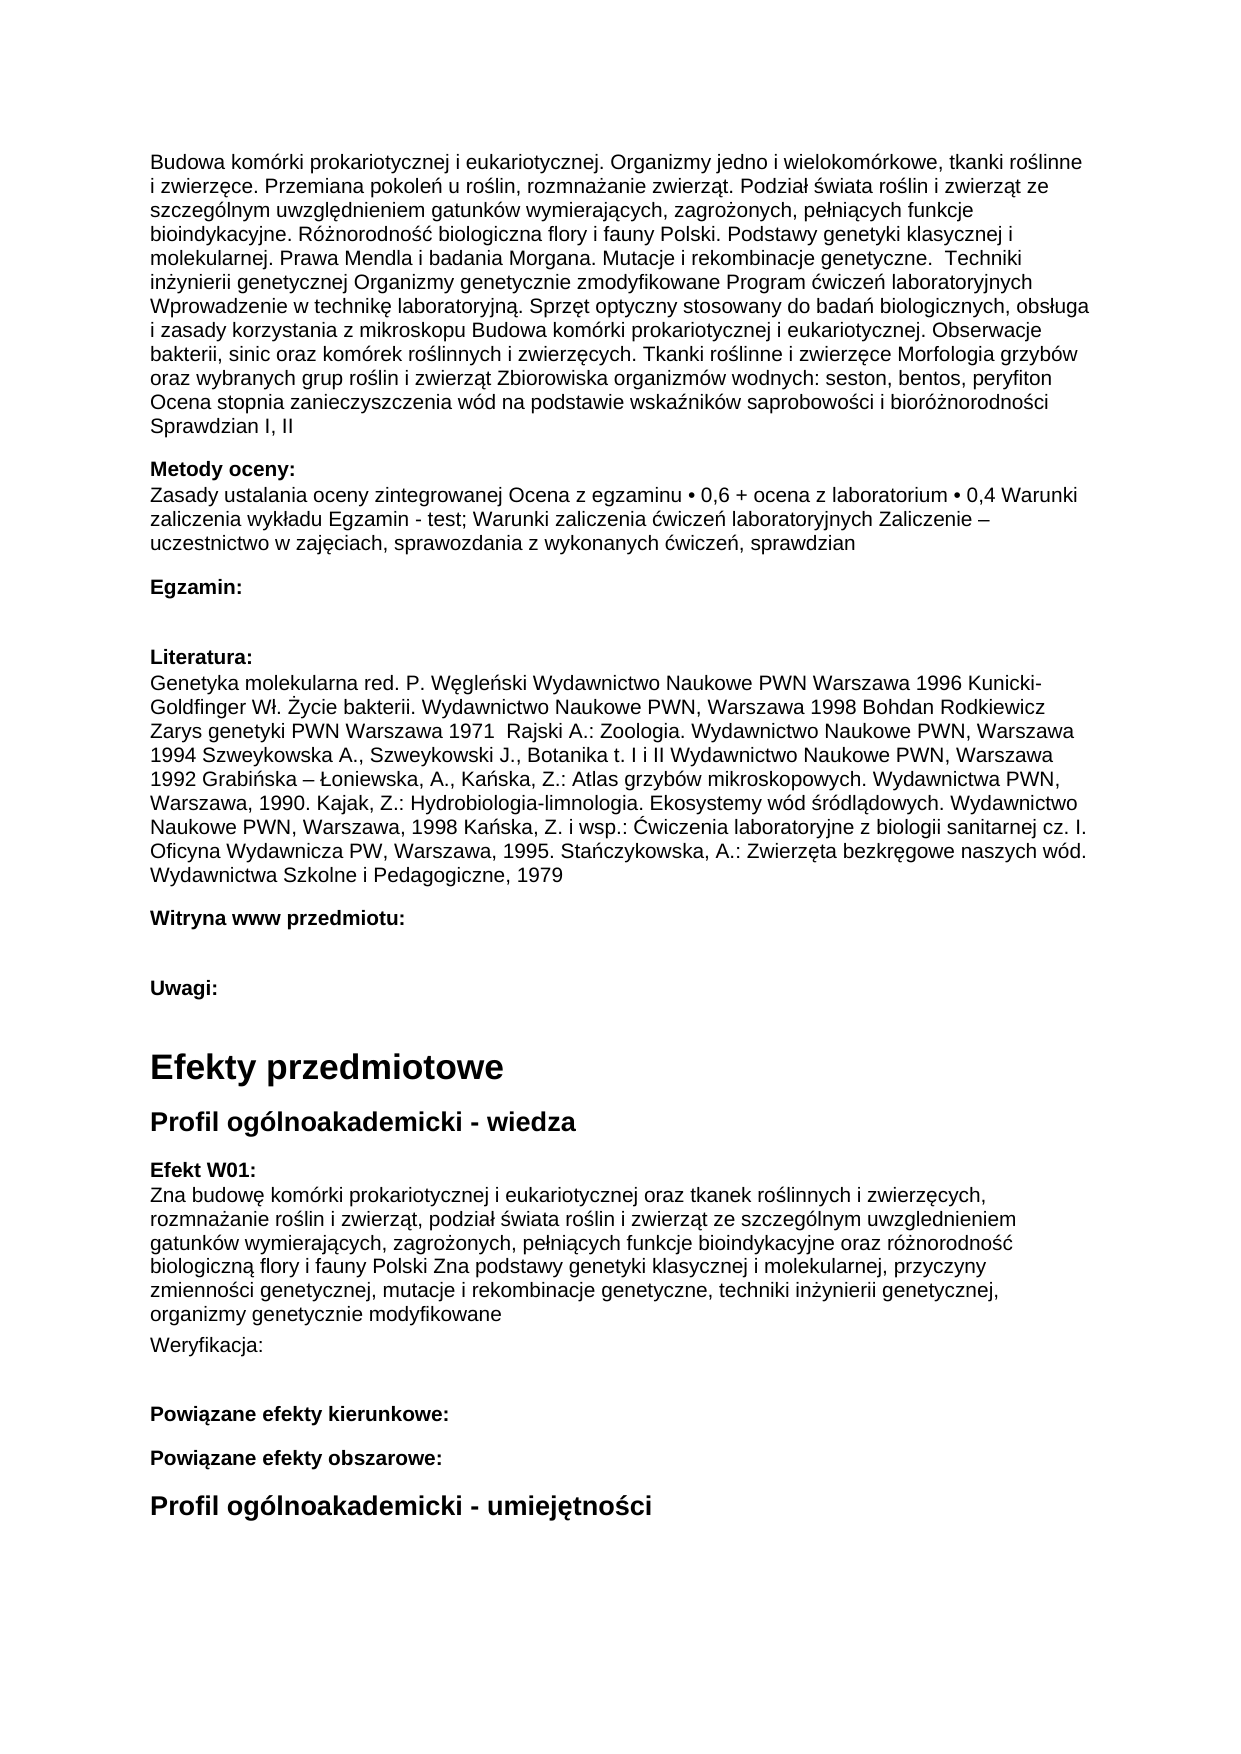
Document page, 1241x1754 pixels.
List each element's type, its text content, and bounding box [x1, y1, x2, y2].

subtitle Efekty przedmiotowe [150, 1046, 1090, 1087]
text Genetyka molekularna red. P. Węgleński Wydawnictwo Naukowe PWN Warszawa 1996 Kunicki-Goldfinger Wł. Życie bakterii. Wydawnictwo Naukowe PWN, Warszawa 1998 Bohdan Rodkiewicz Zarys genetyki PWN Warszawa 1971 Rajski A.: Zoologia. Wydawnictwo Naukowe PWN, Warszawa 1994 Szweykowska A., Szweykowski J., Botanika t. I i II Wydawnictwo Naukowe PWN, Warszawa 1992 Grabińska – Łoniewska, A., Kańska, Z.: Atlas grzybów mikroskopowych. Wydawnictwa PWN, Warszawa, 1990. Kajak, Z.: Hydrobiologia-limnologia. Ekosystemy wód śródlądowych. Wydawnictwo Naukowe PWN, Warszawa, 1998 Kańska, Z. i wsp.: Ćwiczenia laboratoryjne z biologii sanitarnej cz. I. Oficyna Wydawnicza PW, Warszawa, 1995. Stańczykowska, A.: Zwierzęta bezkręgowe naszych wód. Wydawnictwa Szkolne i Pedagogiczne, 1979 [150, 671, 1090, 886]
text Weryfikacja: [150, 1332, 1090, 1356]
text Metody oceny: [150, 457, 1090, 481]
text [150, 150, 1090, 437]
text Witryna www przedmiotu: [150, 906, 1090, 930]
text Egzamin: [150, 575, 1090, 599]
text Zasady ustalania oceny zintegrowanej Ocena z egzaminu • 0,6 + ocena z laboratorium • 0,4 Warunki zaliczenia wykładu Egzamin - test; Warunki zaliczenia ćwiczeń laboratoryjnych Zaliczenie – uczestnictwo w zajęciach, sprawozdania z wykonanych ćwiczeń, sprawdzian [150, 483, 1090, 555]
text Zna budowę komórki prokariotycznej i eukariotycznej oraz tkanek roślinnych i zwierzęcych, rozmnażanie roślin i zwierząt, podział świata roślin i zwierząt ze szczególnym uwzglednieniem gatunków wymierających, zagrożonych, pełniących funkcje bioindykacyjne oraz różnorodność biologiczną flory i fauny Polski Zna podstawy genetyki klasycznej i molekularnej, przyczyny zmienności genetycznej, mutacje i rekombinacje genetyczne, techniki inżynierii genetycznej, organizmy genetycznie modyfikowane [150, 1182, 1090, 1326]
text Powiązane efekty kierunkowe: [150, 1402, 1090, 1426]
text Powiązane efekty obszarowe: [150, 1446, 1090, 1470]
subtitle Profil ogólnoakademicki - wiedza [150, 1106, 1090, 1138]
text Literatura: [150, 645, 1090, 669]
text Uwagi: [150, 976, 1090, 1000]
subtitle Profil ogólnoakademicki - umiejętności [150, 1490, 1090, 1521]
text Efekt W01: [150, 1157, 1090, 1181]
